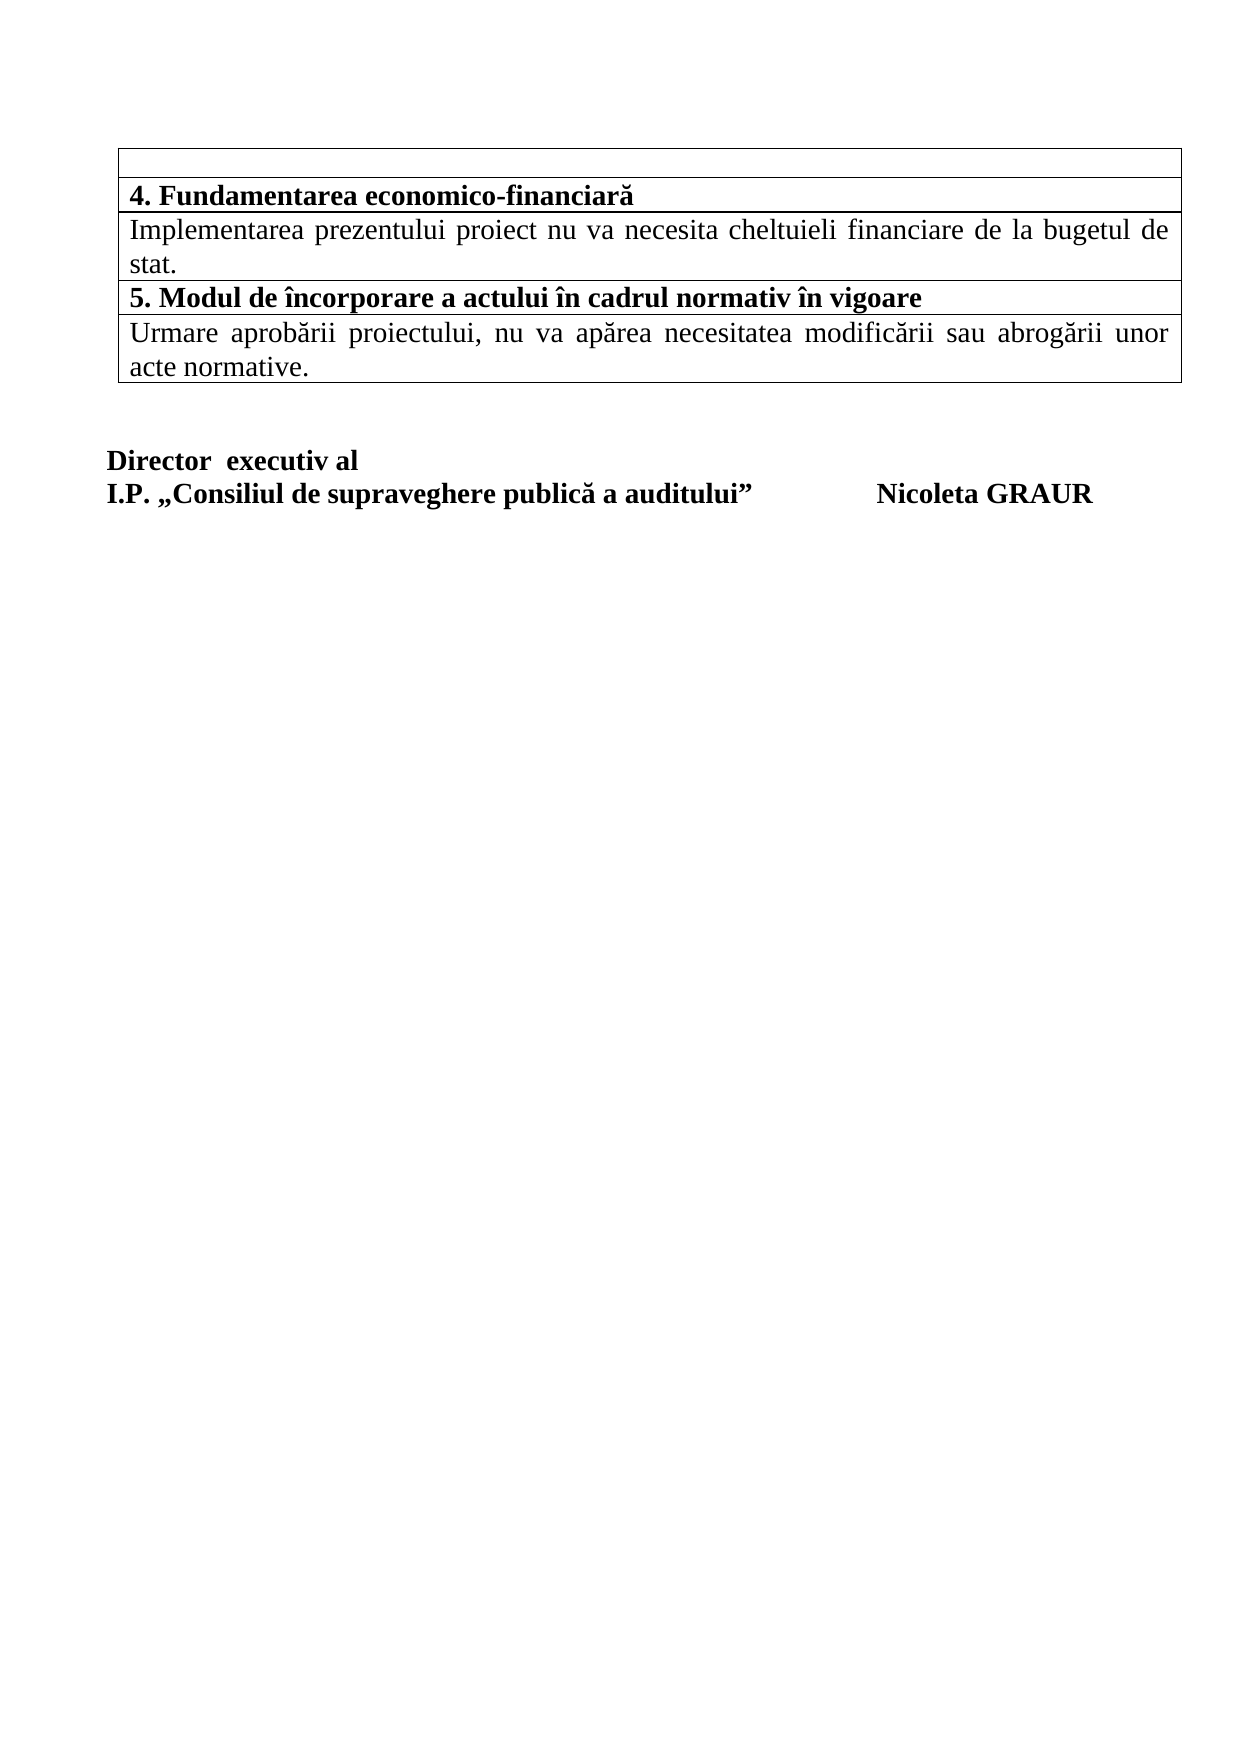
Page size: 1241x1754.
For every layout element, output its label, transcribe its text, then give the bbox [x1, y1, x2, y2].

table_cell 5. Modul de încorporare a actului în cadrul normativ în vigoare [119, 281, 1181, 314]
table_cell Urmare aprobării proiectului, nu va apărea necesitatea modificării sau abrogării unor acte normative. [119, 315, 1181, 382]
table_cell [119, 149, 1181, 177]
text Director executiv al [106, 443, 1098, 476]
table_cell 4. Fundamentarea economico-financiară [119, 178, 1181, 211]
table_cell Implementarea prezentului proiect nu va necesita cheltuieli financiare de la bugetul de stat. [119, 213, 1181, 279]
text I.P. „Consiliul de supraveghere publică a auditului” Nicoleta GRAUR [106, 476, 1098, 510]
